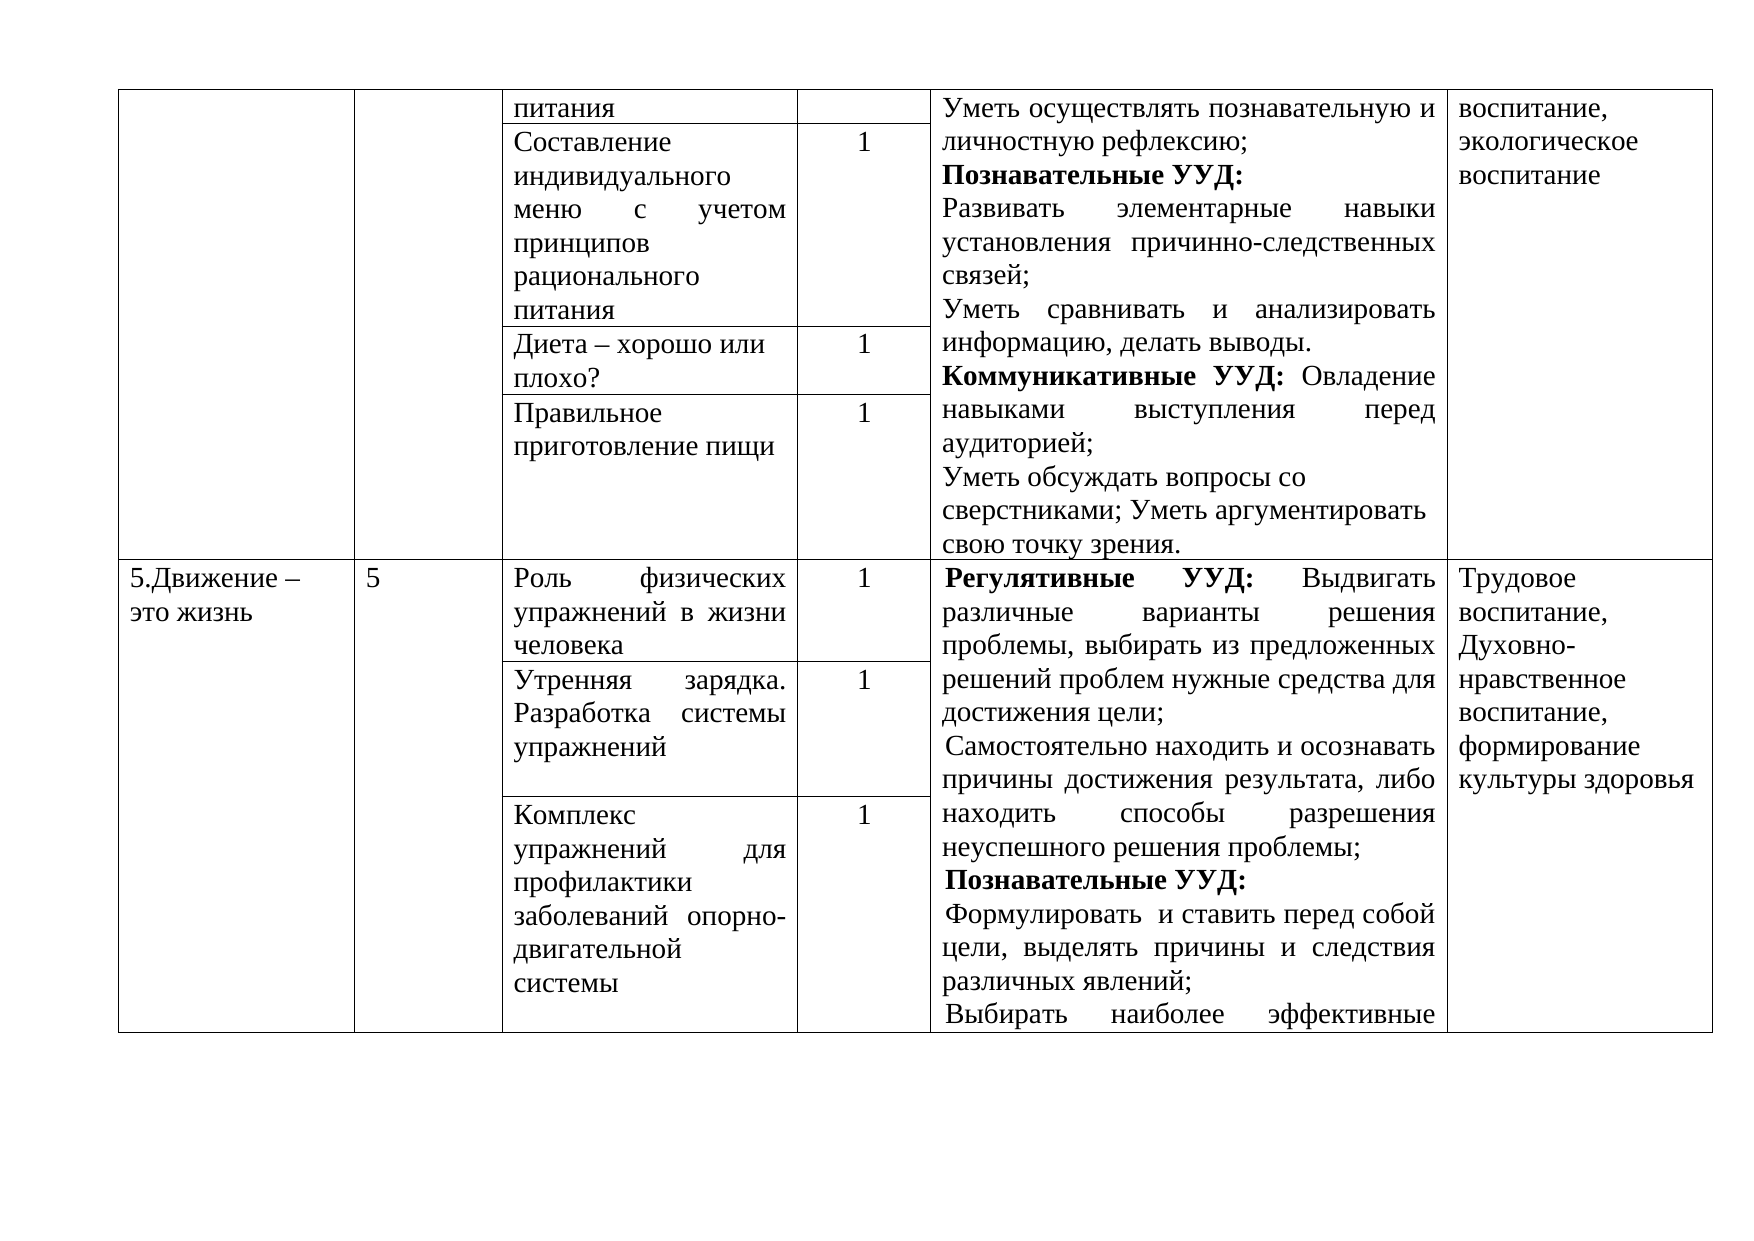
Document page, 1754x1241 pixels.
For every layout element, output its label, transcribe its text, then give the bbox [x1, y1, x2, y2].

table_cell 1 [798, 395, 930, 559]
table_cell 1 [798, 560, 930, 661]
table_cell 5.Движение – это жизнь [119, 560, 354, 1032]
table_cell 1 [798, 124, 930, 326]
table_cell Трудовое воспитание, Духовно-нравственное воспитание, формирование культуры здоровья [1448, 560, 1712, 1032]
table_cell Составление индивидуального меню с учетом принципов рационального питания [503, 124, 797, 326]
table_cell 4 [355, 90, 502, 559]
table_cell Правильное приготовление пищи [503, 395, 797, 559]
table_cell 1 [798, 797, 930, 1032]
table_cell 1 [798, 662, 930, 796]
table_cell Регулятивные УУД: Выдвигать различные варианты решения проблемы, выбирать из предложенных решений проблем нужные средства для достижения цели; Самостоятельно находить и осознавать причины достижения результата, либо находить способы разрешения неуспешного решения проблемы; Познавательные УУД: Формулировать и ставить перед собой цели, выделять причины и следствия различных явлений; Выбирать наиболее эффективные способы решения задач в зависимости от конкретных условий; Создавать тезисы, планы, преобразовывать информацию из одного вида в другой Коммуникативные УУД: Участвовать в коллективном обсуждении проблем; Уметь ставить вопросы, проявлять инициативное сотрудничество в поиске и сборе информации; Планировать учебное сотрудничество с учителем и сверстниками, определять цели, функции и способы взаимодействия участников; [931, 560, 1447, 1032]
table_cell Диета – хорошо или плохо? [503, 327, 797, 394]
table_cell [1448, 90, 1712, 559]
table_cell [503, 90, 797, 123]
table_cell 1 [798, 90, 930, 123]
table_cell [119, 90, 354, 559]
table_cell 5 [355, 560, 502, 1032]
table_cell Комплекс упражнений для профилактики заболеваний опорно-двигательной системы [503, 797, 797, 1032]
table_cell Утренняя зарядка. Разработка системы упражнений [503, 662, 797, 796]
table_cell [931, 90, 1447, 559]
table_cell 1 [798, 327, 930, 394]
table_cell Роль физических упражнений в жизни человека [503, 560, 797, 661]
